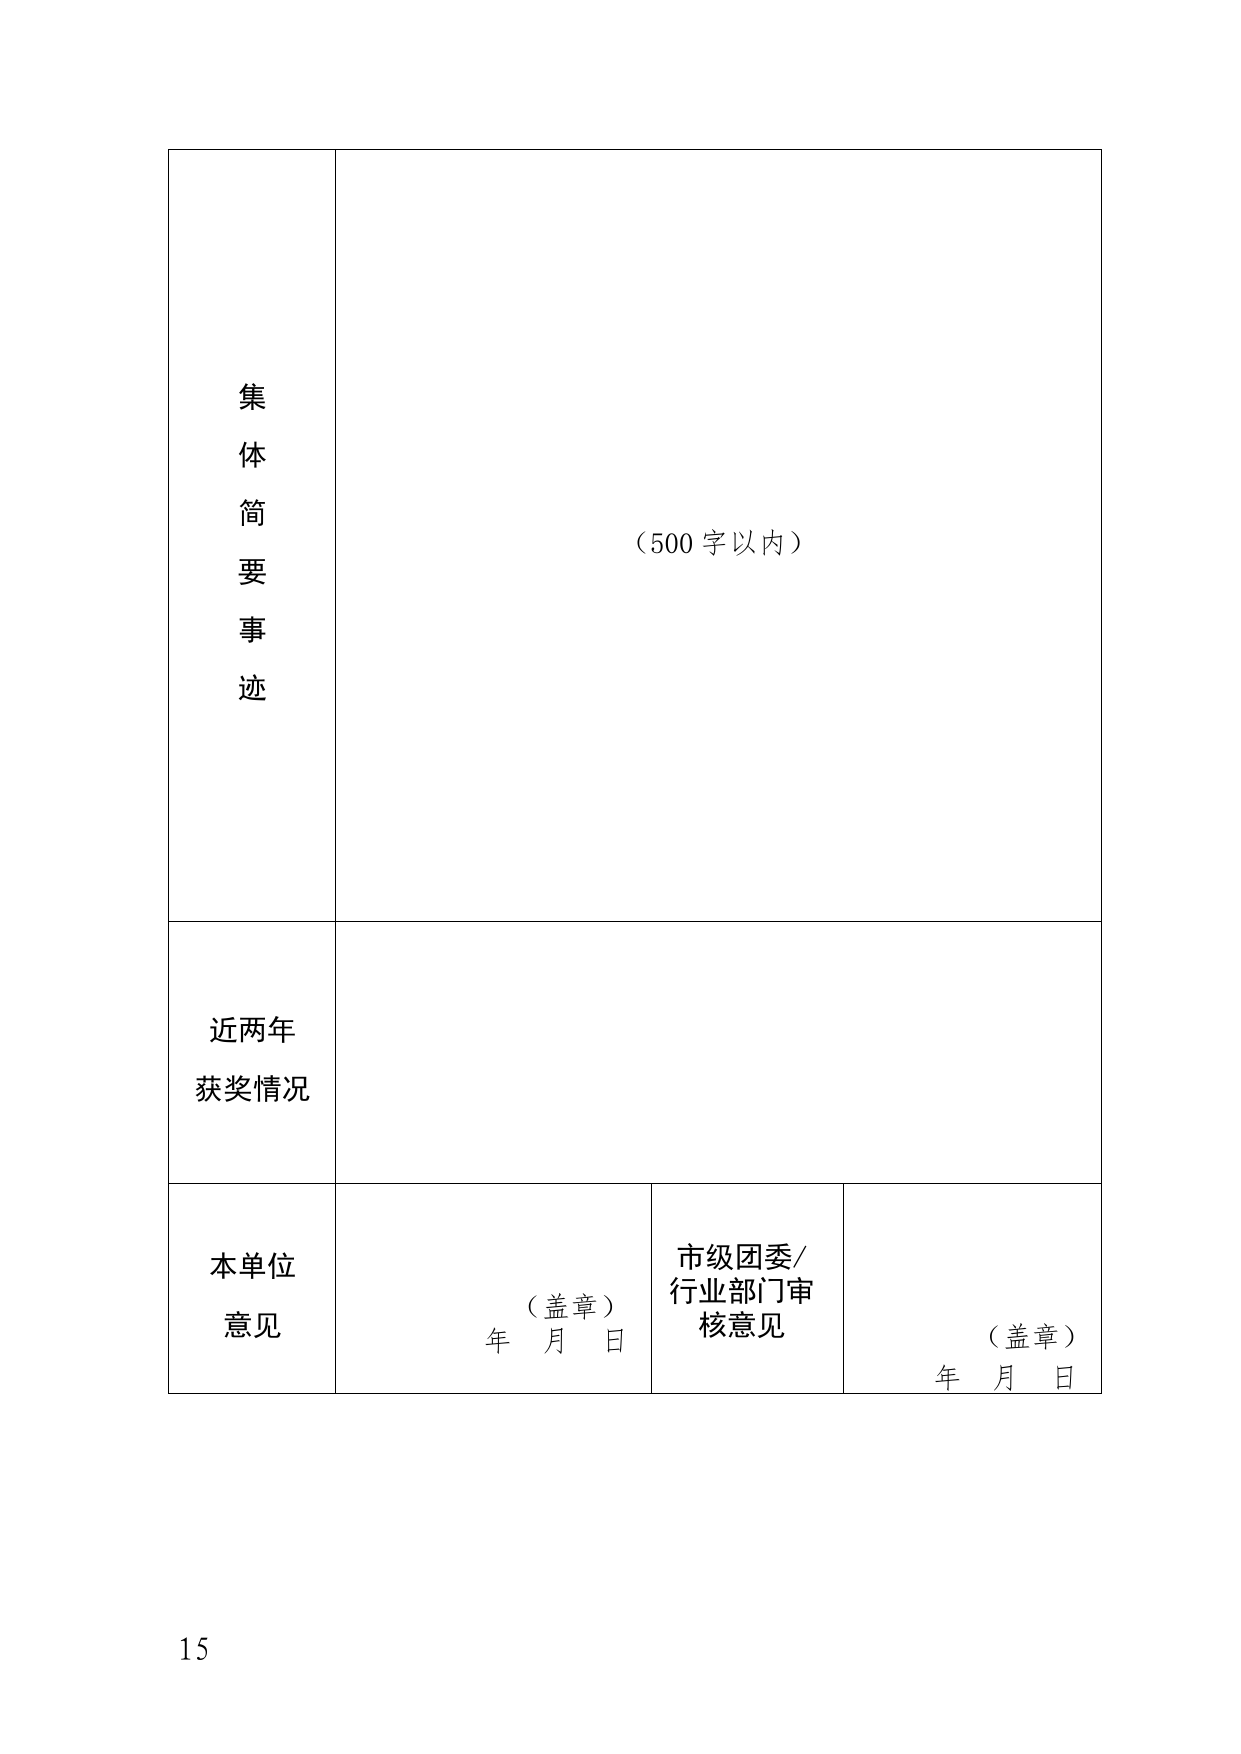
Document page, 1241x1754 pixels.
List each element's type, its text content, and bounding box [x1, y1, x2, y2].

table_cell 本单位 意见 [169, 1184, 335, 1393]
table_cell [336, 922, 1101, 1183]
table_cell （500字以内） [336, 150, 1101, 921]
table_cell 市级团委/行业部门审核意见 [652, 1184, 843, 1393]
table_cell 集 体 简 要 事 迹 [169, 150, 335, 921]
table_cell （盖章） 年 月 日 [844, 1184, 1101, 1393]
table_cell （盖章） 年 月 日 [336, 1184, 651, 1393]
table_cell 近两年 获奖情况 [169, 922, 335, 1183]
